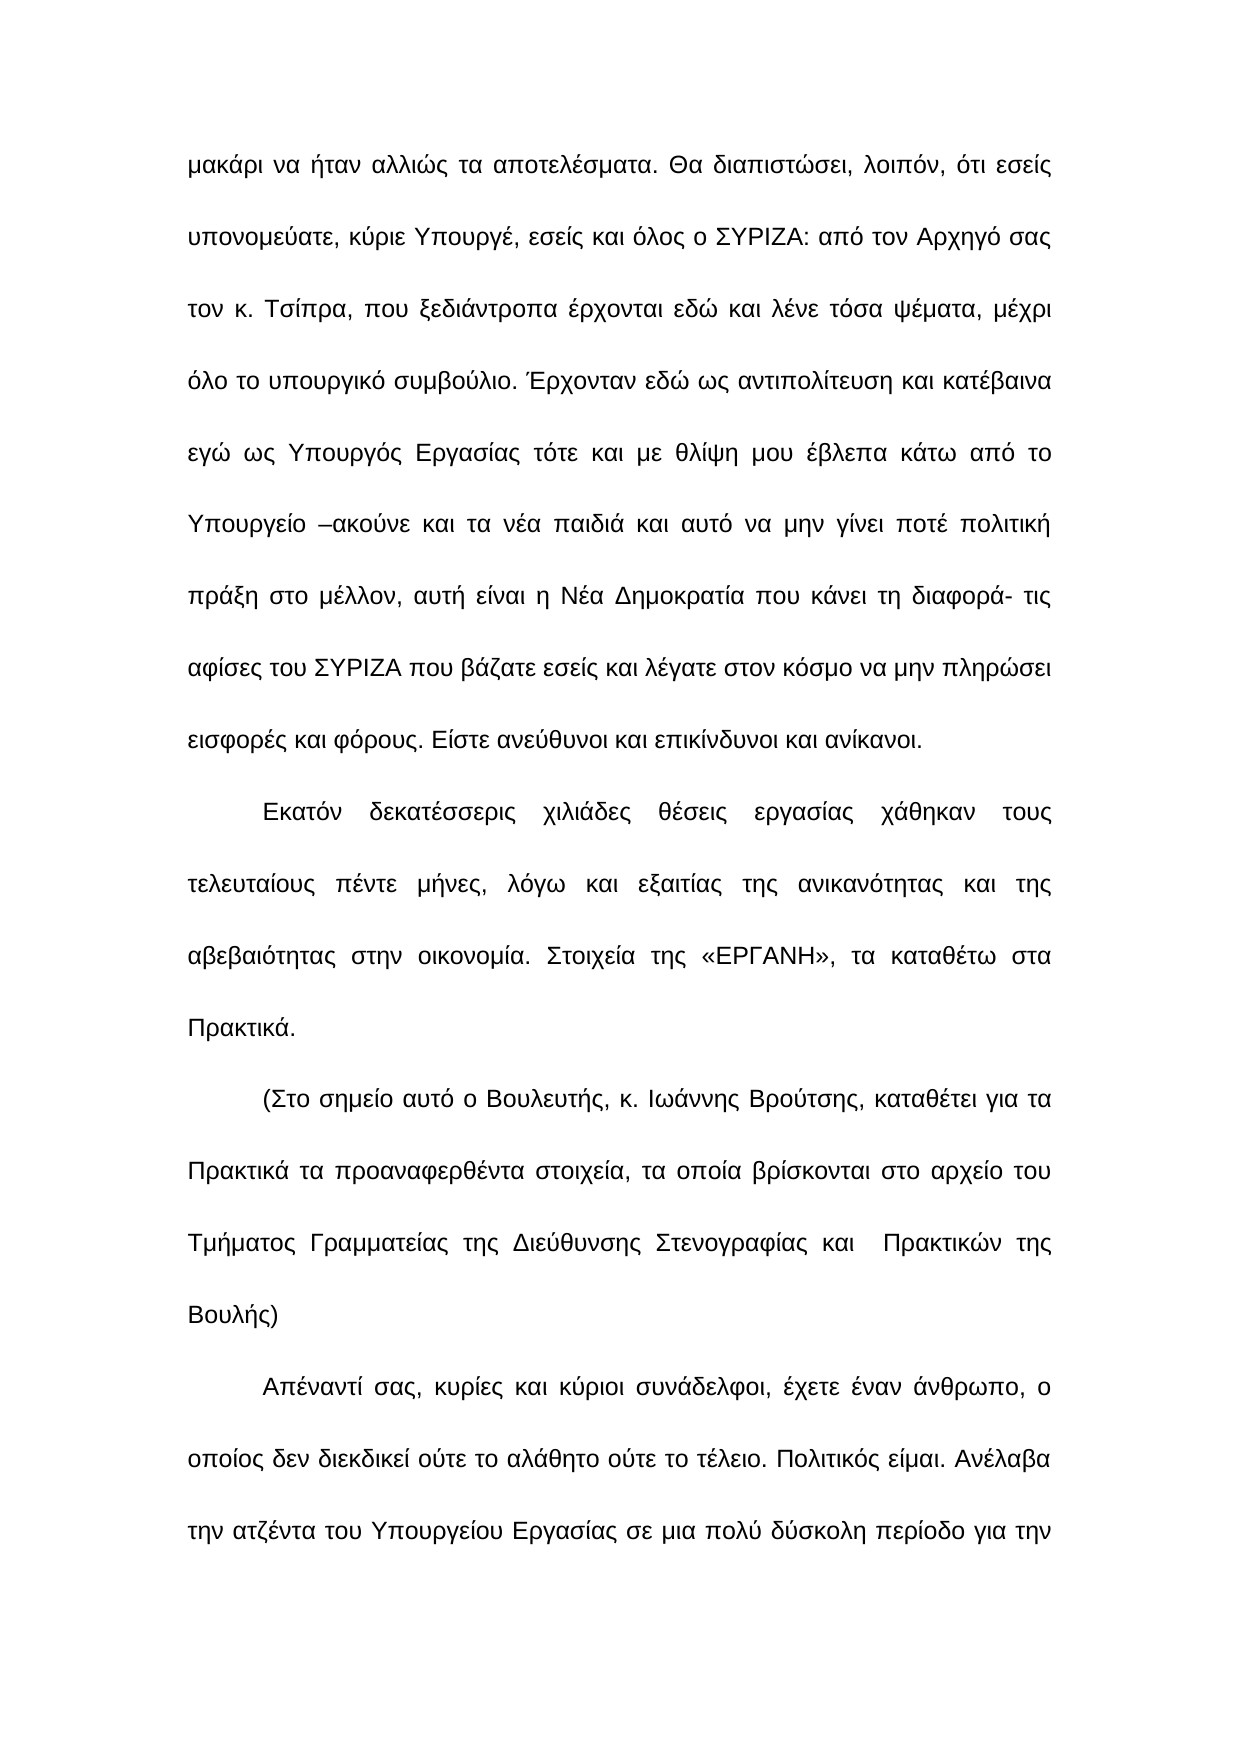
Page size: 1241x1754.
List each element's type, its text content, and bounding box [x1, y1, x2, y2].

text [187, 1372, 1053, 1544]
text (Στο σημείο αυτό ο Βουλευτής, κ. Ιωάννης Βρούτσης, καταθέτει για τα Πρακτικά τα προαναφερθέντα στοιχεία, τα οποία βρίσκονται στο αρχείο του Τμήματος Γραμματείας της Διεύθυνσης Στενογραφίας και Πρακτικών της Βουλής) [187, 1084, 1053, 1329]
text Εκατόν δεκατέσσερις χιλιάδες θέσεις εργασίας χάθηκαν τους τελευταίους πέντε μήνες, λόγω και εξαιτίας της ανικανότητας και της αβεβαιότητας στην οικονομία. Στοιχεία της «ΕΡΓΑΝΗ», τα καταθέτω στα Πρακτικά. [187, 797, 1053, 1041]
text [187, 150, 1053, 754]
